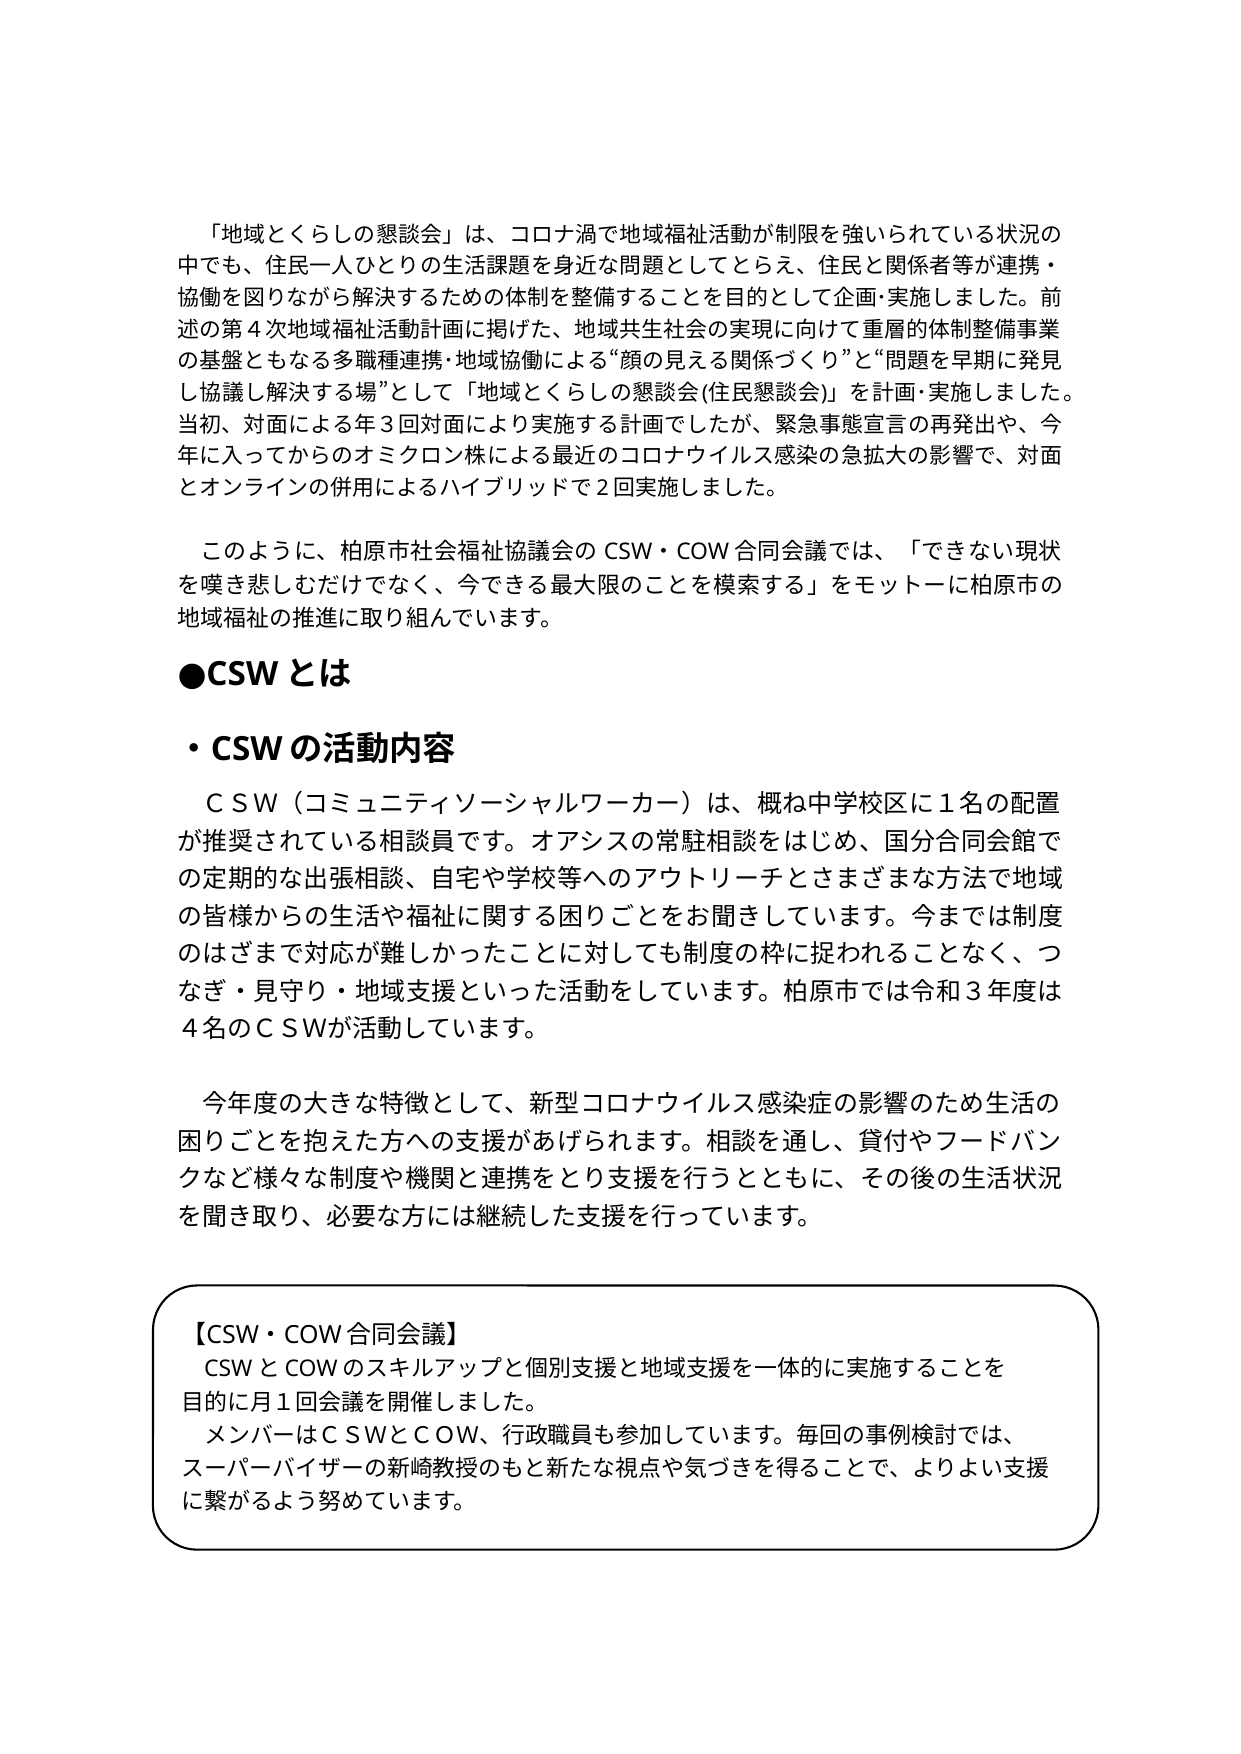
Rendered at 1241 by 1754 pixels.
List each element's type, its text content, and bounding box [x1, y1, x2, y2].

text 「地域とくらしの懇談会」は、コロナ渦で地域福祉活動が制限を強いられている状況の中でも、住民一人ひとりの生活課題を身近な問題としてとらえ、住民と関係者等が連携・協働を図りながら解決するための体制を整備することを目的として企画･実施しました。前述の第４次地域福祉活動計画に掲げた、地域共生社会の実現に向けて重層的体制整備事業の基盤ともなる多職種連携･地域協働による“顔の見える関係づくり”と“問題を早期に発見し協議し解決する場”として「地域とくらしの懇談会(住民懇談会)」を計画･実施しました。当初、対面による年３回対面により実施する計画でしたが、緊急事態宣言の再発出や、今年に入ってからのオミクロン株による最近のコロナウイルス感染の急拡大の影響で、対面とオンラインの併用によるハイブリッドで2回実施しました。 [177, 217, 1063, 502]
text ・CSWの活動内容 [177, 708, 1063, 783]
text ＣＳＷ（コミュニティソーシャルワーカー）は、概ね中学校区に１名の配置が推奨されている相談員です。オアシスの常駐相談をはじめ、国分合同会館での定期的な出張相談、自宅や学校等へのアウトリーチとさまざまな方法で地域の皆様からの生活や福祉に関する困りごとをお聞きしています。今までは制度のはざまで対応が難しかったことに対しても制度の枠に捉われることなく、つなぎ・見守り・地域支援といった活動をしています。柏原市では令和３年度は４名のＣＳＷが活動しています。 [177, 783, 1063, 1046]
text 今年度の大きな特徴として、新型コロナウイルス感染症の影響のため生活の困りごとを抱えた方への支援があげられます。相談を通し、貸付やフードバンクなど様々な制度や機関と連携をとり支援を行うとともに、その後の生活状況を聞き取り、必要な方には継続した支援を行っています。 [177, 1083, 1063, 1233]
text このように、柏原市社会福祉協議会のCSW・COW合同会議では、「できない現状を嘆き悲しむだけでなく、今できる最大限のことを模索する」をモットーに柏原市の地域福祉の推進に取り組んでいます。 [177, 533, 1063, 633]
text ●CSWとは [177, 633, 1063, 708]
